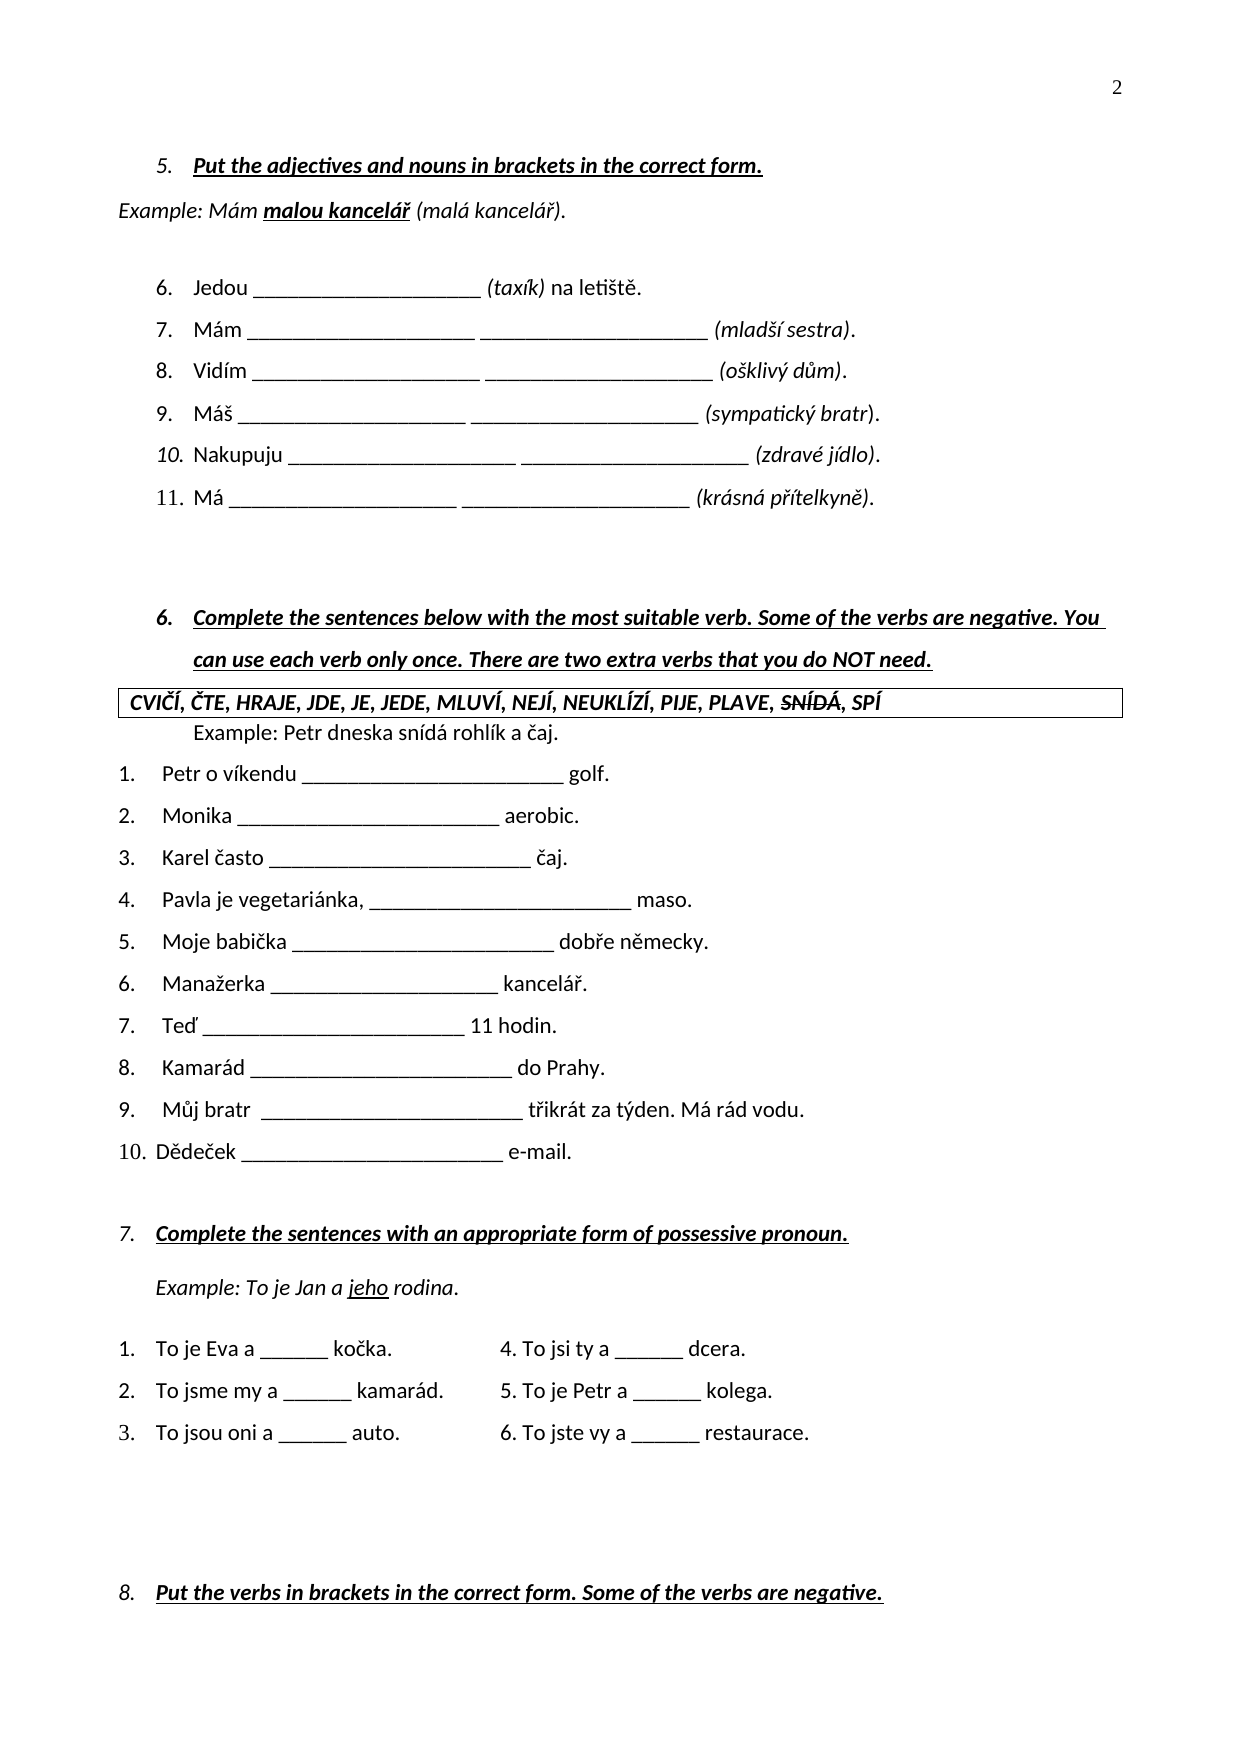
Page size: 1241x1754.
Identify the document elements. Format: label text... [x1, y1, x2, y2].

list Máš ____________________ ____________________ (sympatický bratr). [156, 399, 1122, 427]
list Má ____________________ ____________________ (krásná přítelkyně). [156, 483, 1122, 511]
text Example: Petr dneska snídá rohlík a čaj. [193, 718, 1122, 746]
list Teď _______________________ 11 hodin. [118, 1011, 1122, 1039]
list Jedou ____________________ (taxík) na letiště. [156, 273, 1122, 301]
list Monika _______________________ aerobic. [118, 802, 1122, 829]
list Petr o víkendu _______________________ golf. [118, 759, 1122, 788]
list Nakupuju ____________________ ____________________ (zdravé jídlo). [156, 441, 1122, 469]
table_header CVIČÍ, ČTE, HRAJE, JDE, JE, JEDE, MLUVÍ, NEJÍ, NEUKLÍZÍ, PIJE, PLAVE, SNÍDÁ, SPÍ [119, 689, 1122, 717]
list Dědeček _______________________ e-mail. [118, 1137, 1122, 1165]
list Complete the sentences with an appropriate form of possessive pronoun. [118, 1219, 1122, 1247]
text Example: To je Jan a jeho rodina. [118, 1273, 1122, 1301]
list Karel často _______________________ čaj. [118, 843, 1122, 872]
list Pavla je vegetariánka, _______________________ maso. [118, 886, 1122, 913]
list Manažerka ____________________ kancelář. [118, 969, 1122, 997]
list Complete the sentences below with the most suitable verb. Some of the verbs are negative. You can use each verb only once. There are two extra verbs that you do NOT need. [156, 603, 1122, 673]
list To jsou oni a ______ auto. 6. To jste vy a ______ restaurace. [118, 1418, 1122, 1446]
list To je Eva a ______ kočka. 4. To jsi ty a ______ dcera. [118, 1334, 1122, 1362]
list Put the verbs in brackets in the correct form. Some of the verbs are negative. [118, 1578, 1122, 1606]
list Vidím ____________________ ____________________ (ošklivý dům). [156, 357, 1122, 385]
list To jsme my a ______ kamarád. 5. To je Petr a ______ kolega. [118, 1376, 1122, 1404]
list Put the adjectives and nouns in brackets in the correct form. [156, 151, 1122, 179]
list Moje babička _______________________ dobře německy. [118, 927, 1122, 956]
list Můj bratr _______________________ třikrát za týden. Má rád vodu. [118, 1095, 1122, 1123]
list Mám ____________________ ____________________ (mladší sestra). [156, 315, 1122, 343]
list Kamarád _______________________ do Prahy. [118, 1053, 1122, 1081]
text Example: Mám malou kancelář (malá kancelář). [118, 196, 1122, 224]
